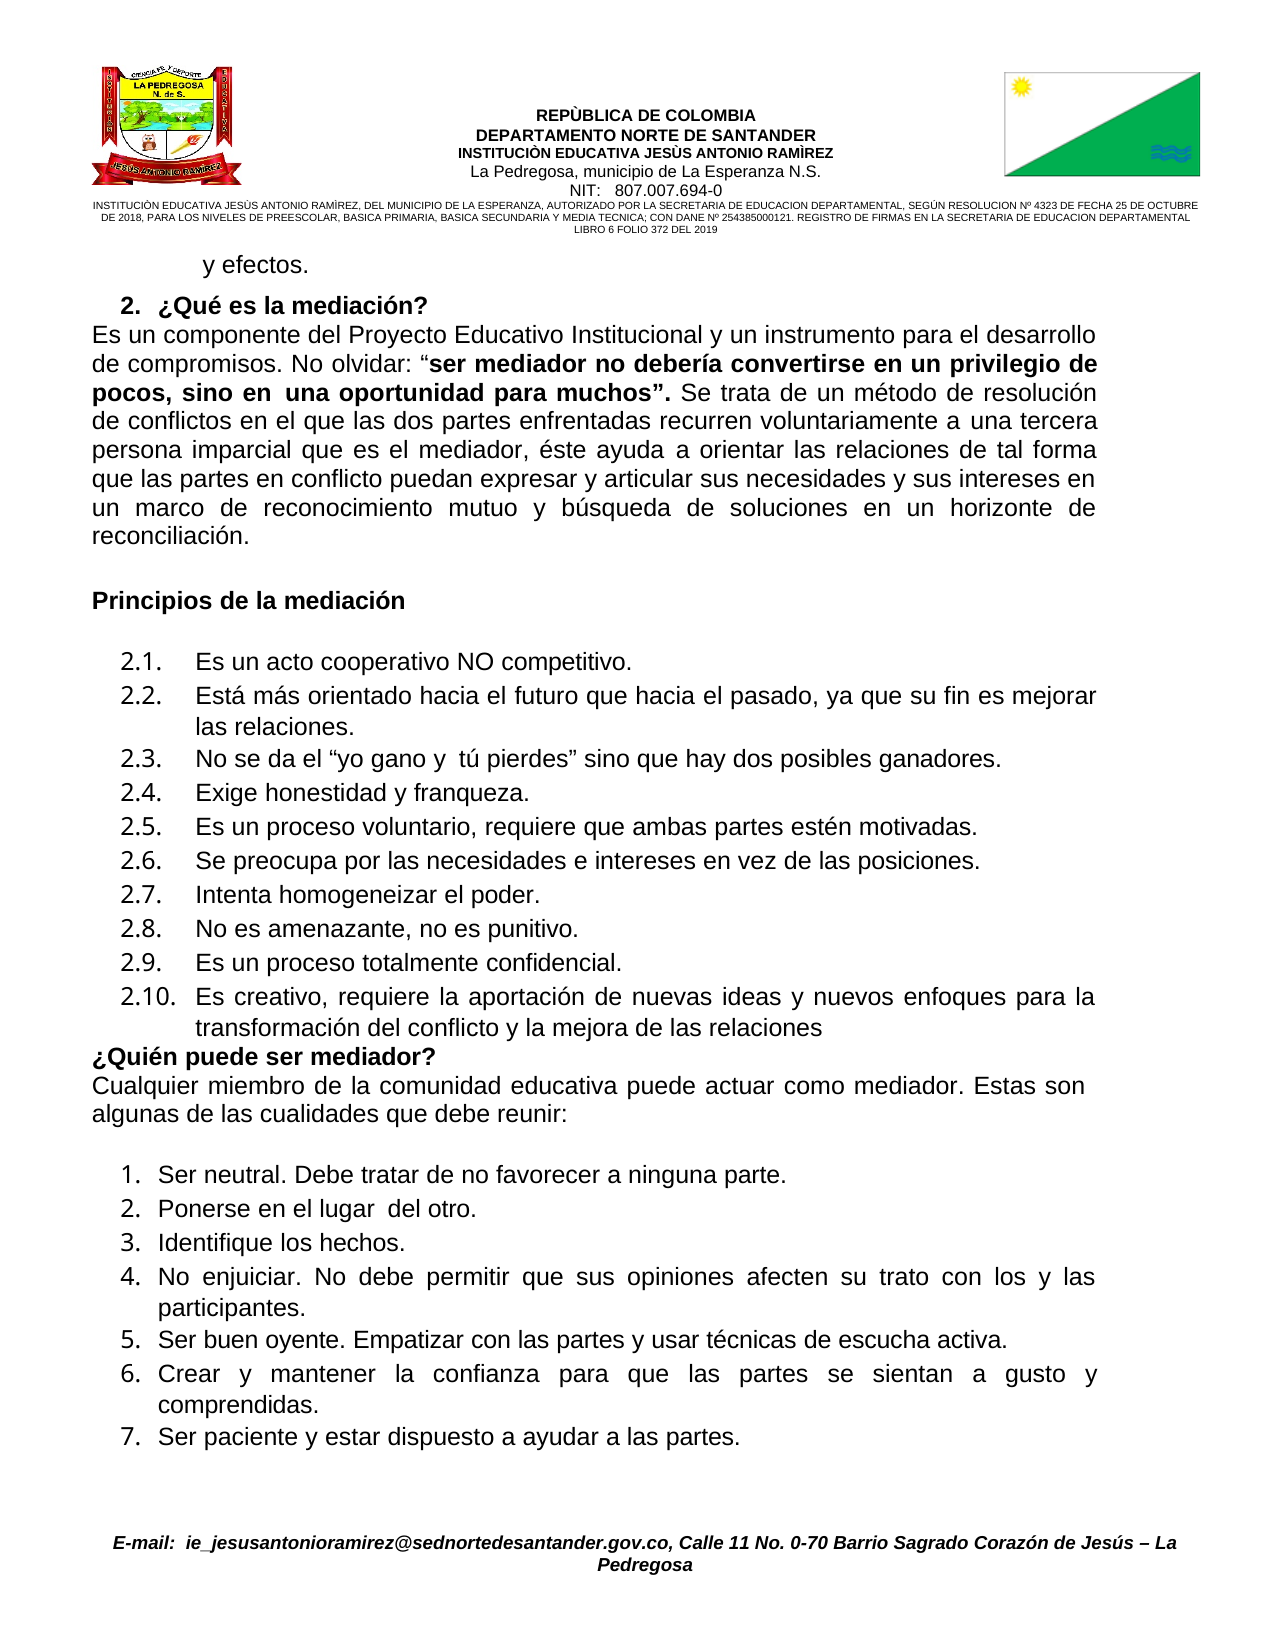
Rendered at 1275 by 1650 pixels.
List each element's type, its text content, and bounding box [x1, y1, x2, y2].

list Ser paciente y estar dispuesto a ayudar a las partes. [120, 1419, 1200, 1453]
list Exige honestidad y franqueza. [120, 775, 1200, 809]
list Ser neutral. Debe tratar de no favorecer a ninguna parte. [120, 1157, 1200, 1191]
list Crear y mantener la confianza para que las partes se sientan a gusto y comprendidas. [120, 1356, 1097, 1419]
subtitle Principios de la mediación [92, 586, 1200, 615]
subtitle ¿Qué es la mediación? [120, 291, 1200, 320]
list No es amenazante, no es punitivo. [120, 911, 1200, 945]
list No se da el “yo gano y tú pierdes” sino que hay dos posibles ganadores. [120, 741, 1200, 774]
list Ponerse en el lugar del otro. [120, 1191, 1200, 1225]
list Intenta homogeneizar el poder. [120, 877, 1200, 911]
text Es un componente del Proyecto Educativo Institucional y un instrumento para el desarrollo de compromisos. No olvidar: “ser mediador no debería convertirse en un privilegio de pocos, sino en una oportunidad para muchos”. Se trata de un método de resolución de conflictos en el que las dos partes enfrentadas recurren voluntariamente a una tercera persona imparcial que es el mediador, éste ayuda a orientar las relaciones de tal forma que las partes en conflicto puedan expresar y articular sus necesidades y sus intereses en un marco de reconocimiento mutuo y búsqueda de soluciones en un horizonte de reconciliación. [92, 320, 1098, 550]
subtitle ¿Quién puede ser mediador? [92, 1042, 1200, 1071]
text Cualquier miembro de la comunidad educativa puede actuar como mediador. Estas son algunas de las cualidades que debe reunir: [92, 1071, 1085, 1128]
picture [91, 65, 242, 185]
list Identifique los hechos. [120, 1225, 1200, 1259]
list Es un acto cooperativo NO competitivo. [120, 644, 1200, 678]
list No esconder el conflicto, esto empeora la solución, es necesario buscar causas y efectos. [127, 250, 1097, 279]
list Está más orientado hacia el futuro que hacia el pasado, ya que su fin es mejorar las relaciones. [120, 678, 1097, 741]
list Ser buen oyente. Empatizar con las partes y usar técnicas de escucha activa. [120, 1322, 1200, 1356]
list Es creativo, requiere la aportación de nuevas ideas y nuevos enfoques para la transformación del conflicto y la mejora de las relaciones [120, 979, 1097, 1042]
list Es un proceso totalmente confidencial. [120, 945, 1200, 979]
list No enjuiciar. No debe permitir que sus opiniones afecten su trato con los y las participantes. [120, 1259, 1097, 1322]
list Es un proceso voluntario, requiere que ambas partes estén motivadas. [120, 809, 1200, 843]
picture [1003, 72, 1200, 178]
list Se preocupa por las necesidades e intereses en vez de las posiciones. [120, 843, 1200, 877]
